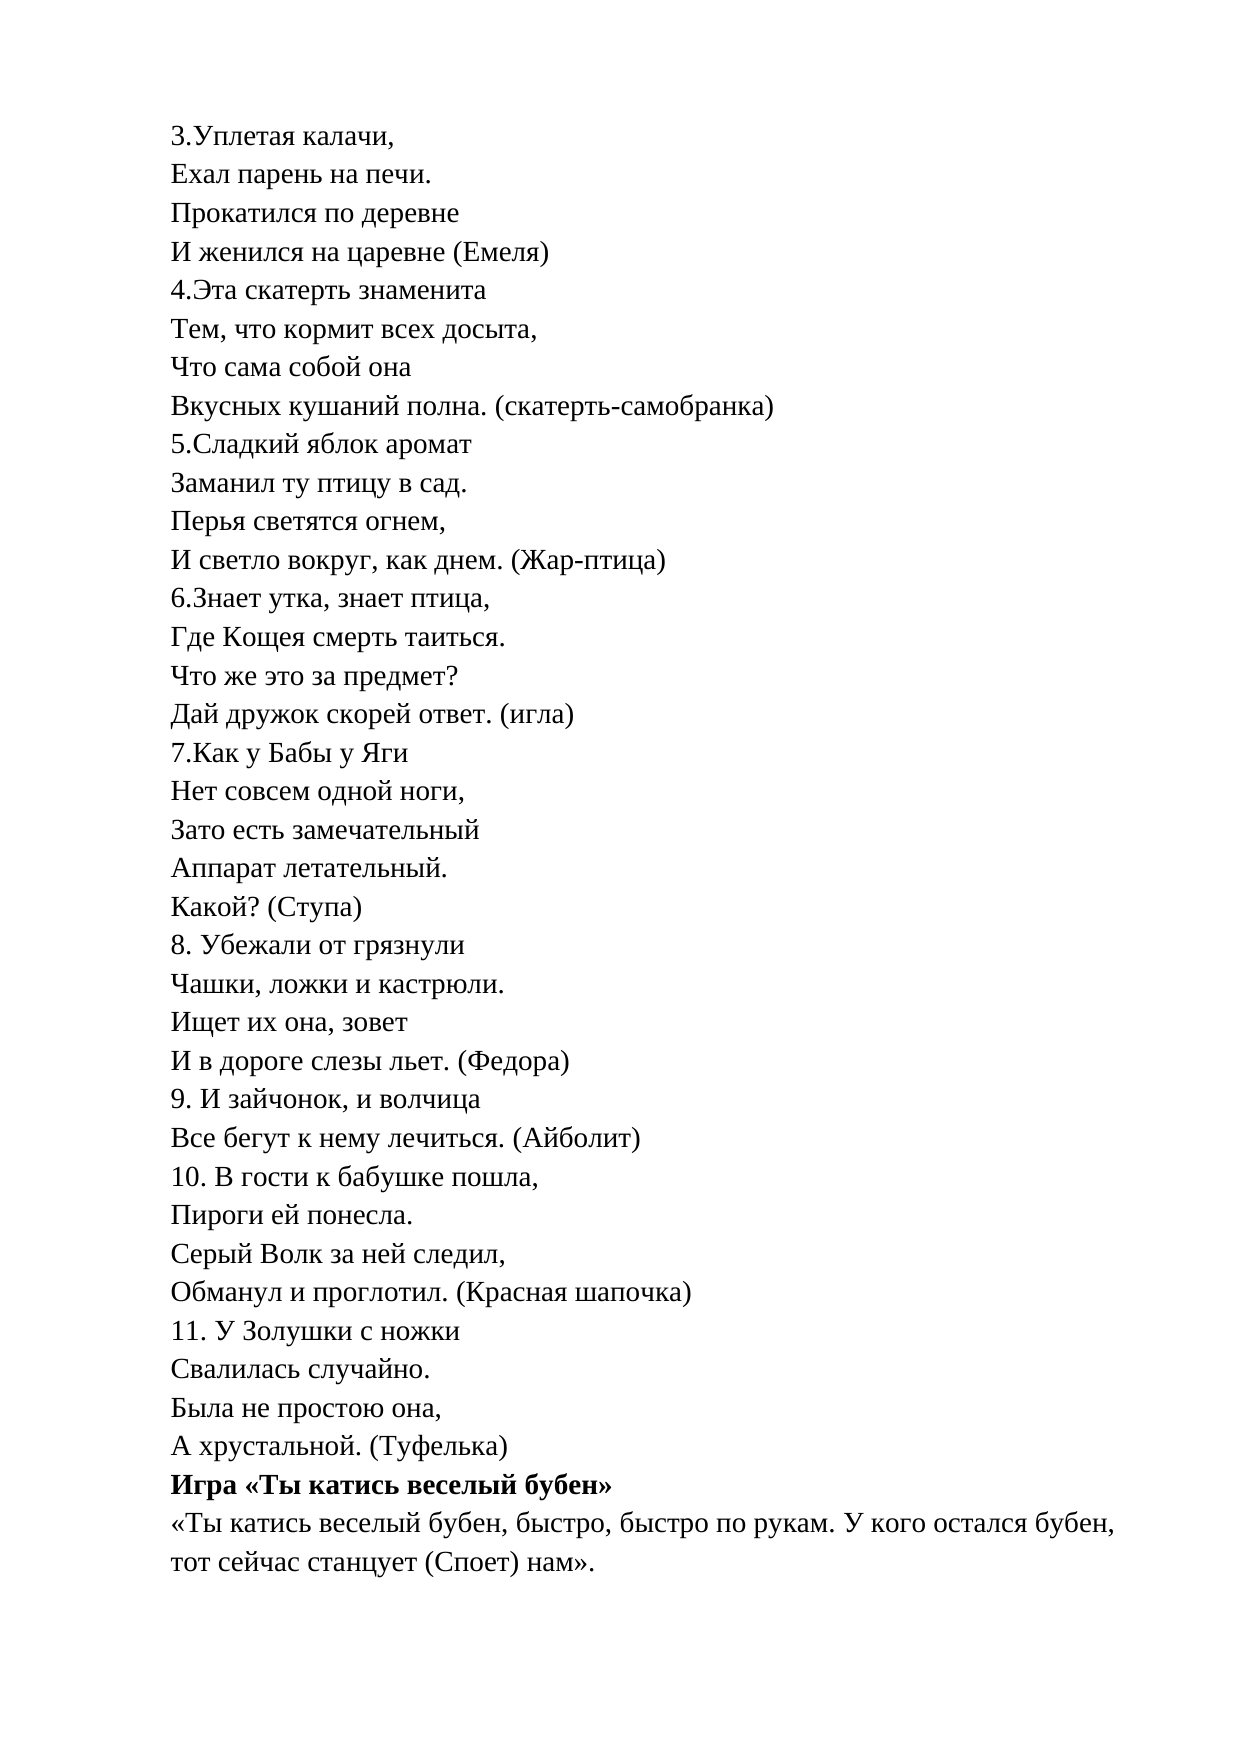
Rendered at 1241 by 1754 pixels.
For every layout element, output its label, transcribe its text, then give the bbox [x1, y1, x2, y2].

list Перья светятся огнем, [170, 503, 1152, 537]
list 3.Уплетая калачи, [170, 118, 1152, 152]
list Дай дружок скорей ответ. (игла) [170, 696, 1152, 730]
list Вкусных кушаний полна. (скатерть-самобранка) [170, 388, 1152, 421]
list Ищет их она, зовет [170, 1004, 1152, 1038]
list И светло вокруг, как днем. (Жар-птица) [170, 542, 1152, 576]
list Тем, что кормит всех досыта, [170, 311, 1152, 344]
list Что же это за предмет? [170, 658, 1152, 691]
list Чашки, ложки и кастрюли. [170, 966, 1152, 999]
list Пироги ей понесла. [170, 1197, 1152, 1231]
list 4.Эта скатерть знаменита [170, 272, 1152, 306]
list 6.Знает утка, знает птица, [170, 581, 1152, 614]
list Нет совсем одной ноги, [170, 773, 1152, 807]
list «Ты катись веселый бубен, быстро, быстро по рукам. У кого остался бубен, тот сейчас станцует (Споет) нам». [170, 1506, 1152, 1578]
list 5.Сладкий яблок аромат [170, 426, 1152, 460]
list Заманил ту птицу в сад. [170, 465, 1152, 498]
list Какой? (Ступа) [170, 889, 1152, 922]
list И женился на царевне (Емеля) [170, 234, 1152, 267]
list Где Кощея смерть таиться. [170, 619, 1152, 653]
list 11. У Золушки с ножки [170, 1313, 1152, 1346]
list 9. И зайчонок, и волчица [170, 1082, 1152, 1115]
list Зато есть замечательный [170, 812, 1152, 845]
list 10. В гости к бабушке пошла, [170, 1159, 1152, 1192]
list Что сама собой она [170, 349, 1152, 383]
list 8. Убежали от грязнули [170, 927, 1152, 961]
list Все бегут к нему лечиться. (Айболит) [170, 1120, 1152, 1154]
list Серый Волк за ней следил, [170, 1236, 1152, 1269]
list Аппарат летательный. [170, 850, 1152, 884]
list Обманул и проглотил. (Красная шапочка) [170, 1274, 1152, 1308]
list 7.Как у Бабы у Яги [170, 735, 1152, 768]
list Ехал парень на печи. [170, 157, 1152, 190]
list А хрустальной. (Туфелька) [170, 1428, 1152, 1462]
list Прокатился по деревне [170, 195, 1152, 229]
list Свалилась случайно. [170, 1351, 1152, 1385]
list И в дороге слезы льет. (Федора) [170, 1043, 1152, 1077]
list Игра «Ты катись веселый бубен» [170, 1467, 1152, 1501]
list Была не простою она, [170, 1390, 1152, 1423]
